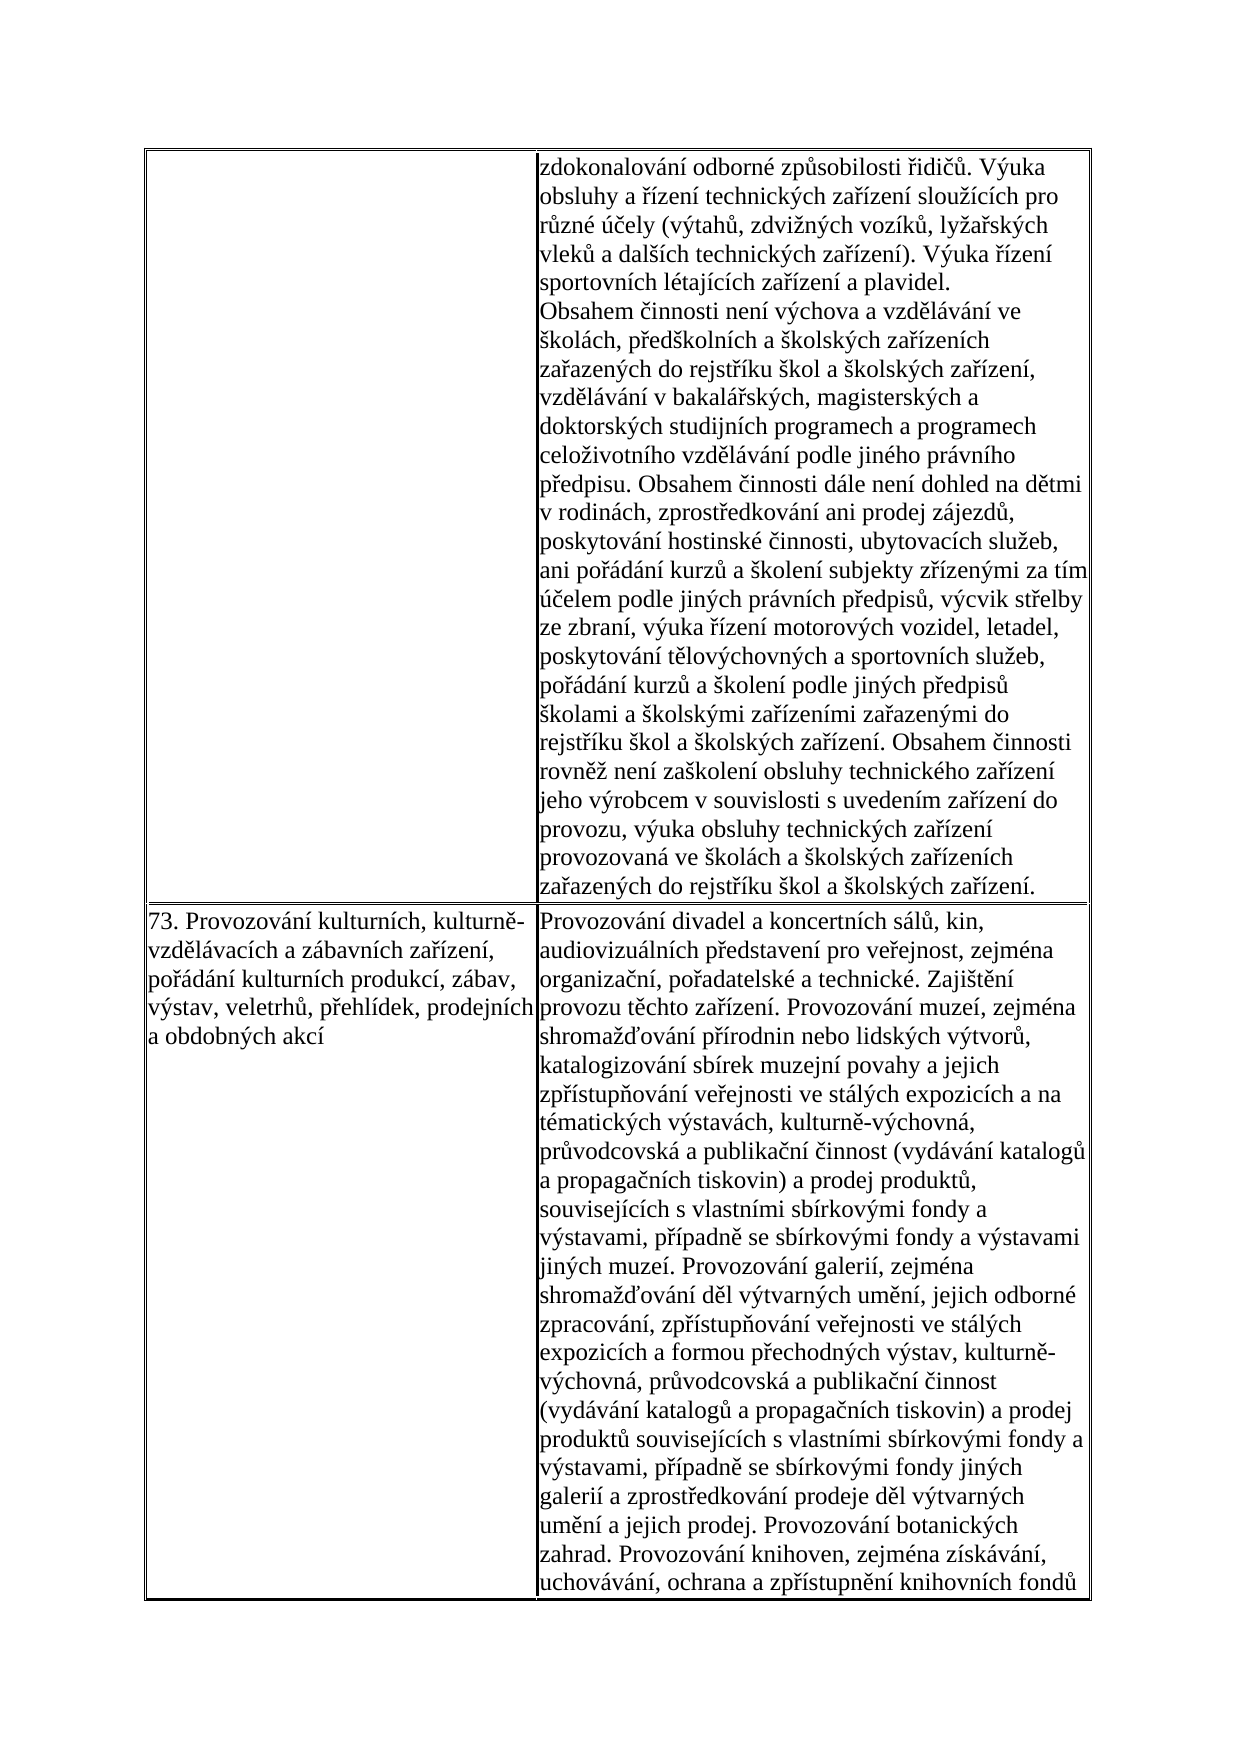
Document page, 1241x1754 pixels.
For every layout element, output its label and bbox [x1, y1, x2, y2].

table_cell [145, 149, 537, 901]
table_cell [537, 151, 1089, 901]
table_cell [147, 901, 537, 1598]
table_cell [537, 901, 1089, 1598]
